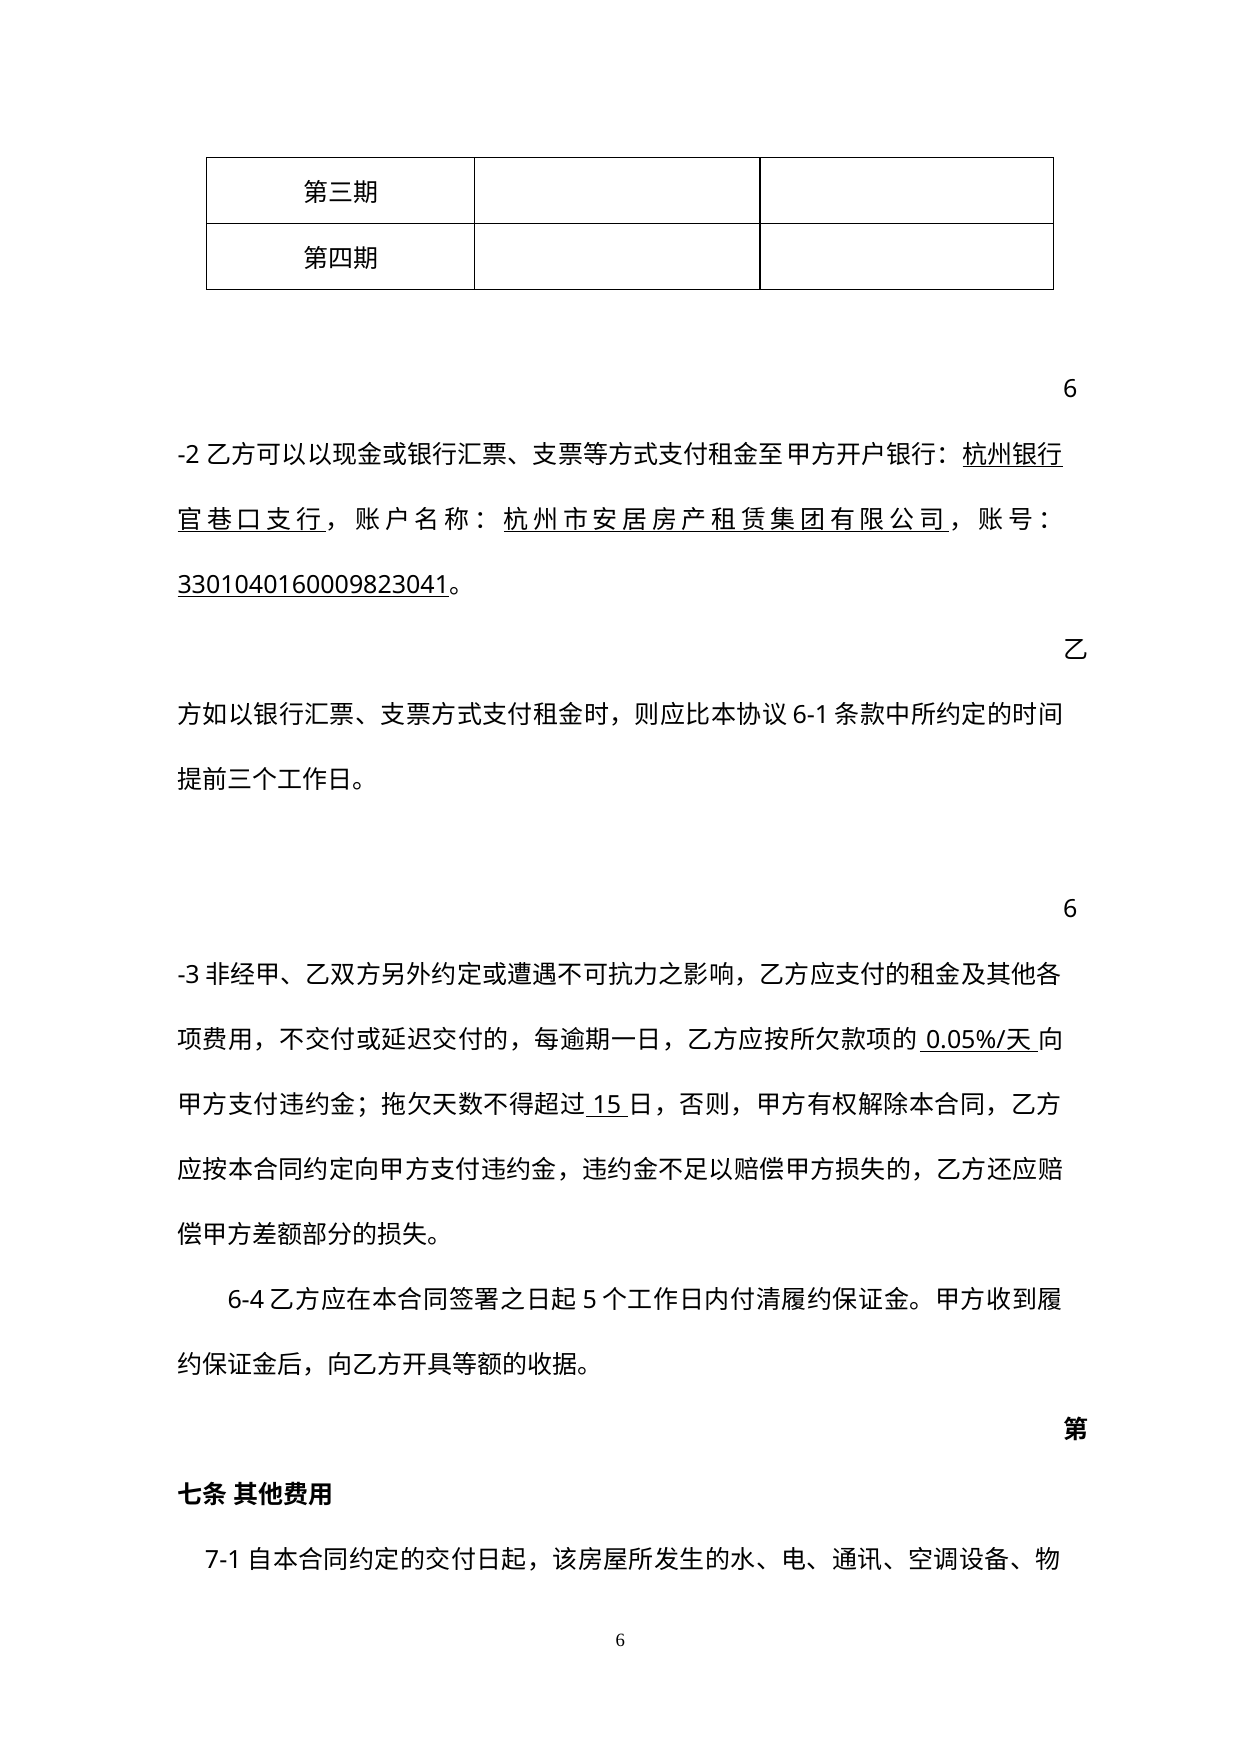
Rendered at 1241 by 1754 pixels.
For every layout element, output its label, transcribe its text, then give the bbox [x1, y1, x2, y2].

table_cell [761, 158, 1053, 223]
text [177, 1525, 1063, 1590]
text 6-2 乙方可以以现金或银行汇票、支票等方式支付租金至甲方开户银行：杭州银行官巷口支行，账户名称：杭州市安居房产租赁集团有限公司，账号：3301040160009823041。 [177, 355, 1063, 615]
text 6-4乙方应在本合同签署之日起5个工作日内付清履约保证金。甲方收到履约保证金后，向乙方开具等额的收据。 [177, 1265, 1063, 1395]
table_cell [761, 224, 1053, 289]
text 乙方如以银行汇票、支票方式支付租金时，则应比本协议6-1条款中所约定的时间提前三个工作日。 [177, 615, 1063, 810]
text 6-3非经甲、乙双方另外约定或遭遇不可抗力之影响，乙方应支付的租金及其他各项费用，不交付或延迟交付的，每逾期一日，乙方应按所欠款项的 0.05%/天 向甲方支付违约金；拖欠天数不得超过 15 日，否则，甲方有权解除本合同，乙方应按本合同约定向甲方支付违约金，违约金不足以赔偿甲方损失的，乙方还应赔偿甲方差额部分的损失。 [177, 875, 1063, 1265]
table_cell 第三期 [207, 158, 474, 223]
text 第七条 其他费用 [177, 1395, 1063, 1525]
table_cell 第四期 [207, 224, 474, 289]
table_cell [475, 158, 759, 223]
table_cell [475, 224, 759, 289]
